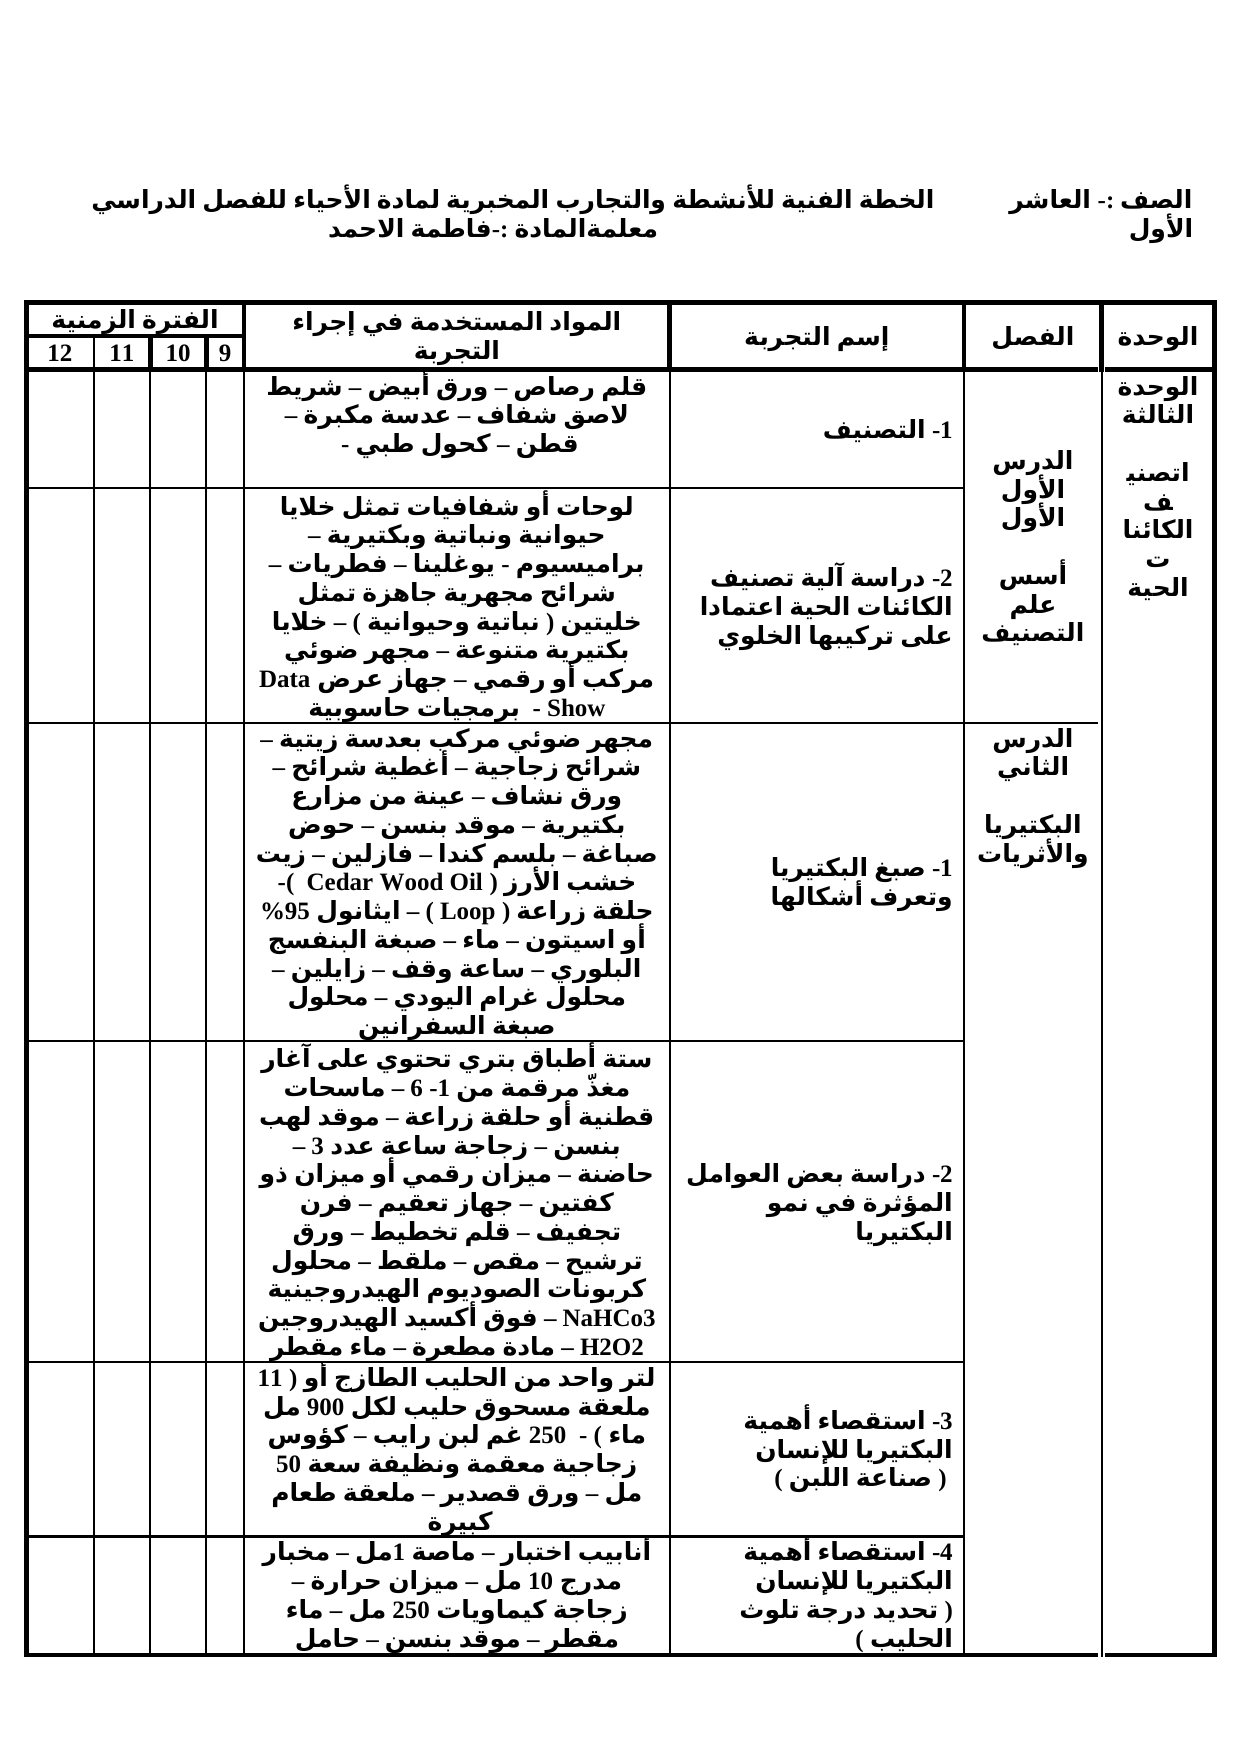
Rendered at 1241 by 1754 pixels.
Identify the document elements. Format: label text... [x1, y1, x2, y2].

table_cell [29, 1363, 93, 1535]
table_cell [95, 1538, 149, 1652]
table_cell [151, 489, 205, 722]
table_cell [151, 1363, 205, 1535]
table_cell 10 [153, 338, 204, 367]
table_cell 12 [29, 338, 93, 367]
table_cell [95, 372, 149, 487]
table_cell [151, 1538, 205, 1652]
table_cell قلم رصاص – ورق أبيض – شريط لاصق شفاف – عدسة مكبرة – قطن – كحول طبي - [245, 372, 669, 487]
table_cell الوحدة الثالثة اتصنيف الكائنات الحية [1103, 367, 1212, 1652]
table_cell [207, 1538, 243, 1652]
table_cell [207, 1363, 243, 1535]
table_cell الدرس الثاني البكتيريا والأثريات [965, 722, 1101, 1652]
table_cell 3- استقصاء أهمية البكتيريا للإنسان ( صناعة اللبن ) [671, 1363, 963, 1535]
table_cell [671, 1538, 963, 1652]
table_cell [29, 1538, 93, 1652]
table_cell لوحات أو شفافيات تمثل خلايا حيوانية ونباتية وبكتيرية – براميسيوم - يوغلينا – فطريات – شرائح مجهرية جاهزة تمثل خليتين ( نباتية وحيوانية ) – خلايا بكتيرية متنوعة – مجهر ضوئي مركب أو رقمي – جهاز عرض Data Show - برمجيات حاسوبية [245, 489, 669, 722]
table_cell [29, 1042, 93, 1361]
table_cell 1- التصنيف [671, 372, 963, 487]
table_cell [29, 489, 93, 722]
table_cell [29, 724, 93, 1040]
table_header الفصل [966, 305, 1099, 367]
table_header الوحدة [1104, 305, 1212, 367]
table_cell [245, 1538, 669, 1652]
table_cell [95, 1042, 149, 1361]
table_cell [95, 1363, 149, 1535]
table_cell لتر واحد من الحليب الطازج أو ( 11 ملعقة مسحوق حليب لكل 900 مل ماء ) - 250 غم لبن رايب – كؤوس زجاجية معقمة ونظيفة سعة 50 مل – ورق قصدير – ملعقة طعام كبيرة [245, 1363, 669, 1535]
table_cell 2- دراسة آلية تصنيف الكائنات الحية اعتمادا على تركيبها الخلوي [671, 489, 963, 722]
table_cell 9 [209, 338, 242, 367]
table_cell 1- صبغ البكتيريا وتعرف أشكالها [671, 724, 963, 1040]
table_header المواد المستخدمة في إجراء التجربة [246, 305, 667, 367]
table_cell [151, 724, 205, 1040]
table_cell [95, 724, 149, 1040]
table_cell [207, 1042, 243, 1361]
table_cell 11 [95, 338, 148, 367]
table_cell [207, 724, 243, 1040]
table_cell [151, 372, 205, 487]
table_cell مجهر ضوئي مركب بعدسة زيتية – شرائح زجاجية – أغطية شرائح – ورق نشاف – عينة من مزارع بكتيرية – موقد بنسن – حوض صباغة – بلسم كندا – فازلين – زيت خشب الأرز ( Cedar Wood Oil )- حلقة زراعة ( Loop ) – ايثانول 95% أو اسيتون – ماء – صبغة البنفسج البلوري – ساعة وقف – زايلين – محلول غرام اليودي – محلول صبغة السفرانين [245, 724, 669, 1040]
table_header الفترة الزمنية [29, 305, 242, 334]
table_cell [207, 372, 243, 487]
table_cell [29, 372, 93, 487]
table_cell 2- دراسة بعض العوامل المؤثرة في نمو البكتيريا [671, 1042, 963, 1361]
table_cell [207, 489, 243, 722]
table_cell [95, 489, 149, 722]
table_header إسم التجربة [672, 305, 962, 367]
text الصف :- العاشر الخطة الفنية للأنشطة والتجارب المخبرية لمادة الأحياء للفصل الدراسي الأول معلمةالمادة :-فاطمة الاحمد [47, 185, 1193, 243]
table_cell الدرس الأول الأول أسس علم التصنيف [965, 367, 1101, 722]
table_cell ستة أطباق بتري تحتوي على آغار مغذّ مرقمة من 1- 6 – ماسحات قطنية أو حلقة زراعة – موقد لهب بنسن – زجاجة ساعة عدد 3 – حاضنة – ميزان رقمي أو ميزان ذو كفتين – جهاز تعقيم – فرن تجفيف – قلم تخطيط – ورق ترشيح – مقص – ملقط – محلول كربونات الصوديوم الهيدروجينية NaHCo3 – فوق أكسيد الهيدروجين H2O2 – مادة مطعرة – ماء مقطر [245, 1042, 669, 1361]
table_cell [151, 1042, 205, 1361]
